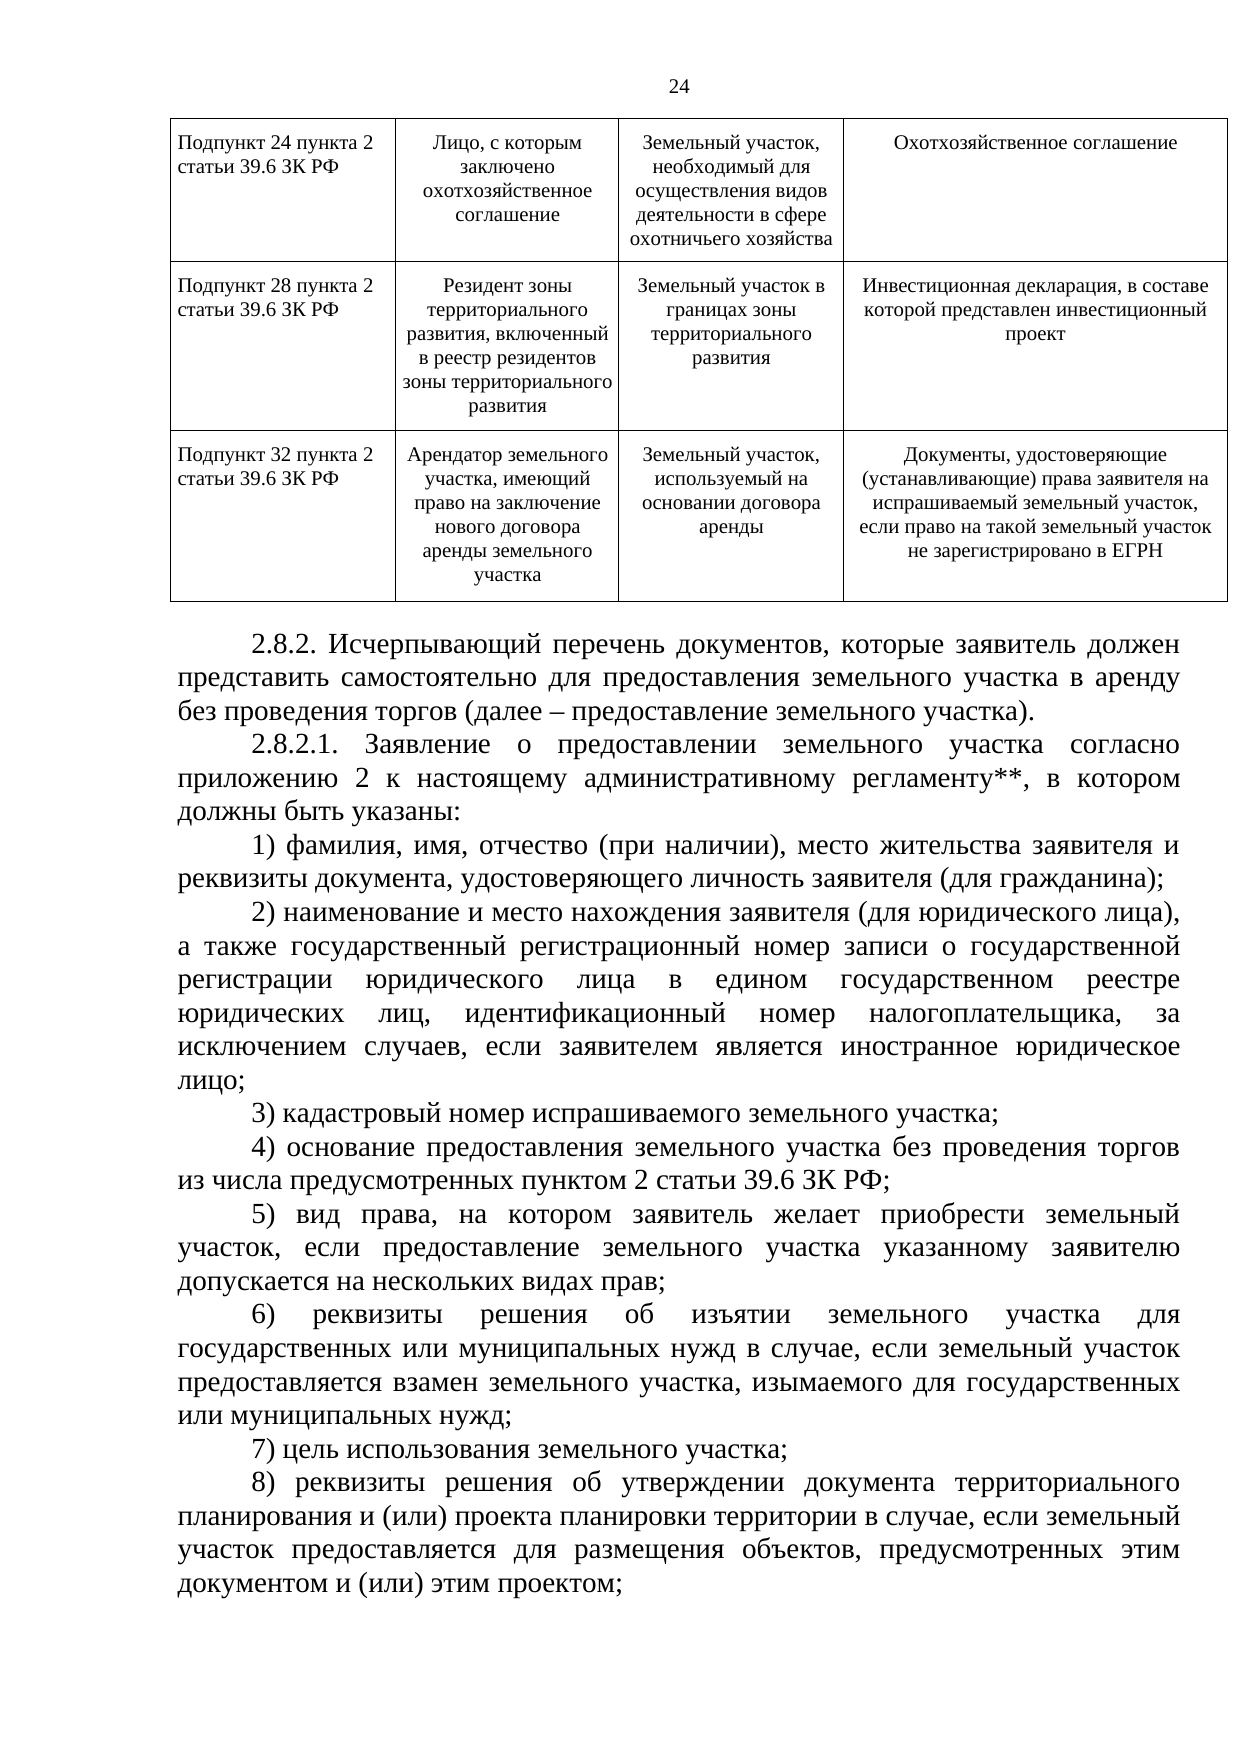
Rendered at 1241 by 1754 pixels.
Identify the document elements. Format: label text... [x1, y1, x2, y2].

text 6) реквизиты решения об изъятии земельного участка для государственных или муниципальных нужд в случае, если земельный участок предоставляется взамен земельного участка, изымаемого для государственных или муниципальных нужд; [177, 1297, 1181, 1431]
table_cell Земельный участок, используемый на основании договора аренды [619, 431, 843, 601]
text 1) фамилия, имя, отчество (при наличии), место жительства заявителя и реквизиты документа, удостоверяющего личность заявителя (для гражданина); [177, 827, 1181, 894]
table_cell Инвестиционная декларация, в составе которой представлен инвестиционный проект [844, 262, 1227, 430]
text 8) реквизиты решения об утверждении документа территориального планирования и (или) проекта планировки территории в случае, если земельный участок предоставляется для размещения объектов, предусмотренных этим документом и (или) этим проектом; [177, 1464, 1181, 1598]
table_cell Документы, удостоверяющие (устанавливающие) права заявителя на испрашиваемый земельный участок, если право на такой земельный участок не зарегистрировано в ЕГРН [844, 431, 1227, 601]
table_cell Земельный участок в границах зоны территориального развития [619, 262, 843, 430]
table_cell Арендатор земельного участка, имеющий право на заключение нового договора аренды земельного участка [396, 431, 618, 601]
text 4) основание предоставления земельного участка без проведения торгов из числа предусмотренных пунктом 2 статьи 39.6 ЗК РФ; [177, 1129, 1181, 1196]
table_cell Охотхозяйственное соглашение [844, 119, 1227, 261]
text 2) наименование и место нахождения заявителя (для юридического лица), а также государственный регистрационный номер записи о государственной регистрации юридического лица в едином государственном реестре юридических лиц, идентификационный номер налогоплательщика, за исключением случаев, если заявителем является иностранное юридическое лицо; [177, 894, 1181, 1095]
table_cell Подпункт 32 пункта 2 статьи 39.6 ЗК РФ [171, 431, 395, 601]
table_cell Земельный участок, необходимый для осуществления видов деятельности в сфере охотничьего хозяйства [619, 119, 843, 261]
text 2.8.2. Исчерпывающий перечень документов, которые заявитель должен представить самостоятельно для предоставления земельного участка в аренду без проведения торгов (далее – предоставление земельного участка). [177, 626, 1181, 726]
text 3) кадастровый номер испрашиваемого земельного участка; [177, 1095, 1181, 1129]
table_cell Лицо, с которым заключено охотхозяйственное соглашение [396, 119, 618, 261]
text 2.8.2.1. Заявление о предоставлении земельного участка согласно приложению 2 к настоящему административному регламенту**, в котором должны быть указаны: [177, 726, 1181, 827]
text 5) вид права, на котором заявитель желает приобрести земельный участок, если предоставление земельного участка указанному заявителю допускается на нескольких видах прав; [177, 1196, 1181, 1297]
table_cell Подпункт 24 пункта 2 статьи 39.6 ЗК РФ [171, 119, 395, 261]
text 7) цель использования земельного участка; [177, 1431, 1181, 1464]
table_cell Подпункт 28 пункта 2 статьи 39.6 ЗК РФ [171, 262, 395, 430]
table_cell Резидент зоны территориального развития, включенный в реестр резидентов зоны территориального развития [396, 262, 618, 430]
